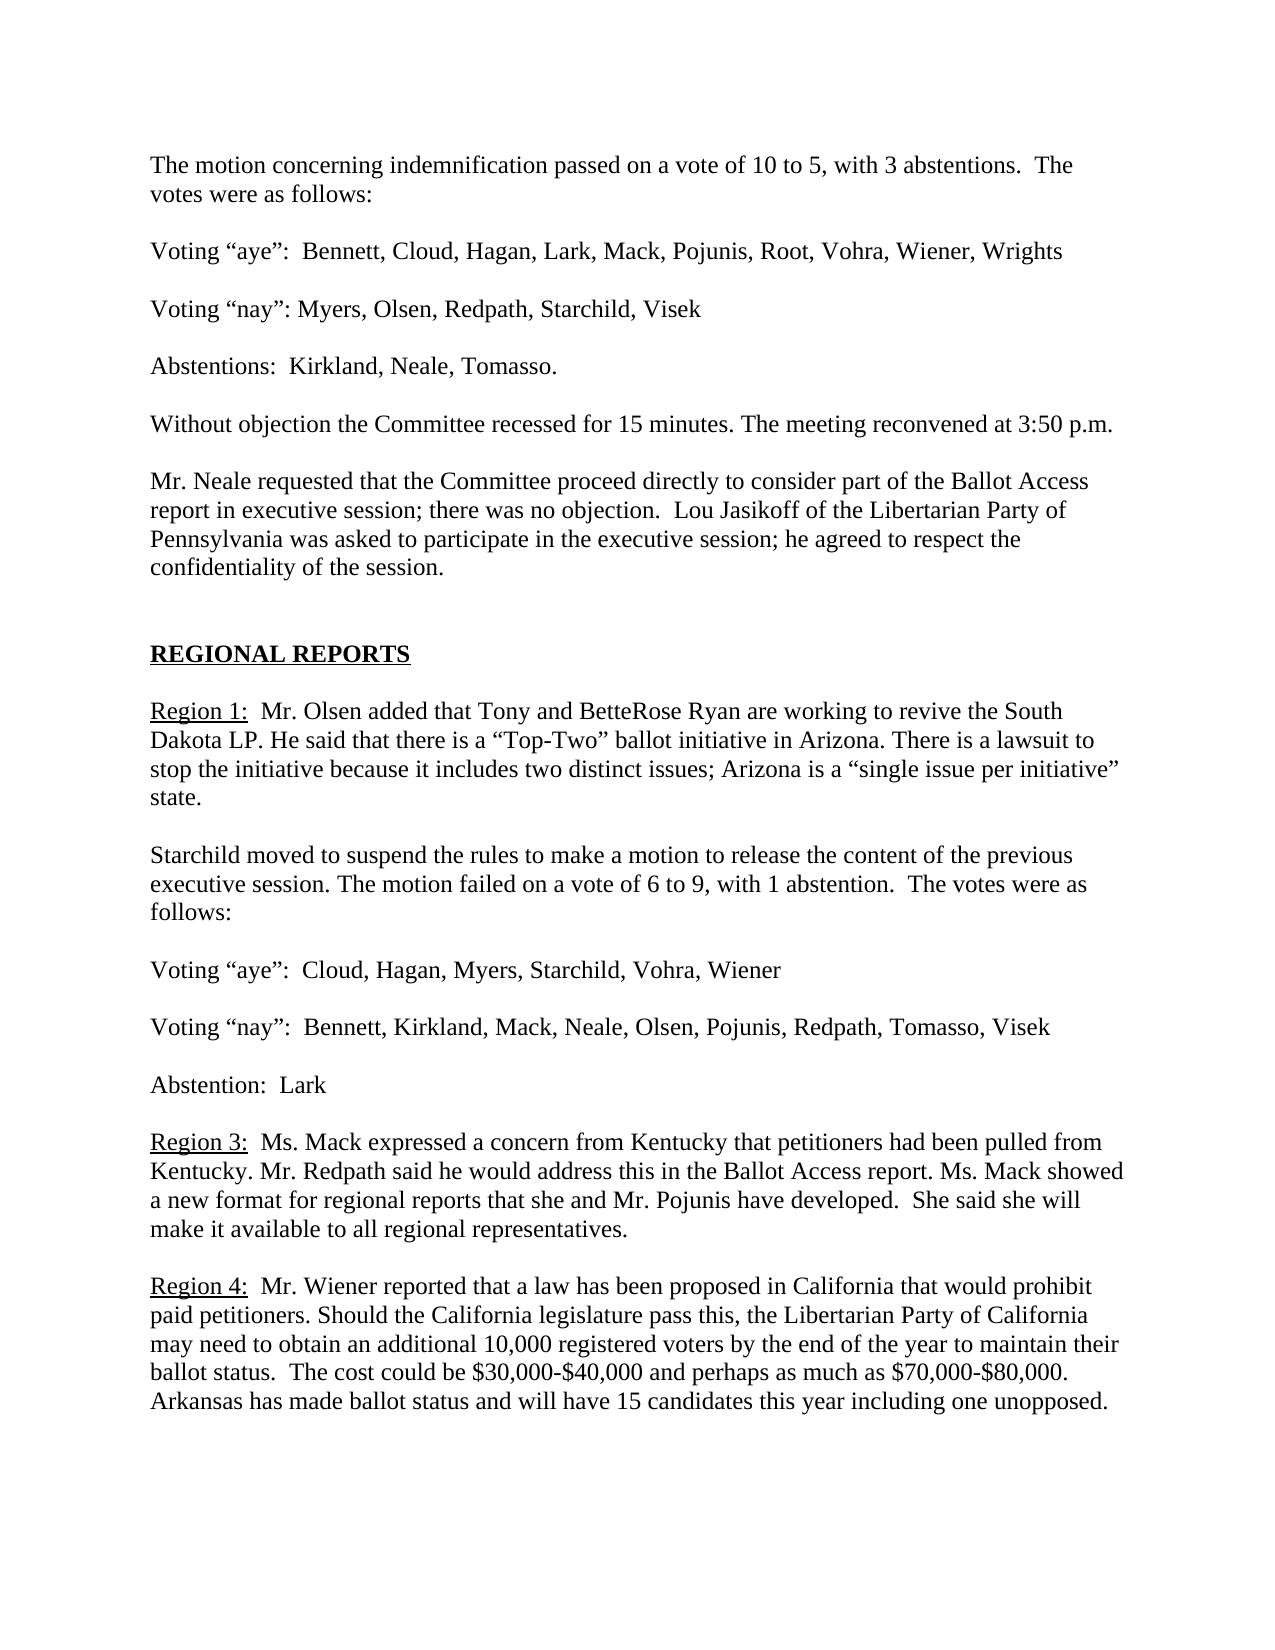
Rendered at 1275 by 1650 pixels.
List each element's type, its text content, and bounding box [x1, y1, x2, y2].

text Voting “nay”: Myers, Olsen, Redpath, Starchild, Visek [150, 294, 1125, 322]
text Region 1: Mr. Olsen added that Tony and BetteRose Ryan are working to revive the South Dakota LP. He said that there is a “Top-Two” ballot initiative in Arizona. There is a lawsuit to stop the initiative because it includes two distinct issues; Arizona is a “single issue per initiative” state. [150, 696, 1125, 811]
text Mr. Neale requested that the Committee proceed directly to consider part of the Ballot Access report in executive session; there was no objection. Lou Jasikoff of the Libertarian Party of Pennsylvania was asked to participate in the executive session; he agreed to respect the confidentiality of the session. [150, 466, 1125, 581]
text Voting “nay”: Bennett, Kirkland, Mack, Neale, Olsen, Pojunis, Redpath, Tomasso, Visek [150, 1012, 1125, 1041]
text REGIONAL REPORTS [150, 639, 1125, 667]
text Region 4: Mr. Wiener reported that a law has been proposed in California that would prohibit paid petitioners. Should the California legislature pass this, the Libertarian Party of California may need to obtain an additional 10,000 registered voters by the end of the year to maintain their ballot status. The cost could be $30,000-$40,000 and perhaps as much as $70,000-$80,000. Arkansas has made ballot status and will have 15 candidates this year including one unopposed. [150, 1271, 1125, 1415]
text Without objection the Committee recessed for 15 minutes. The meeting reconvened at 3:50 p.m. [150, 409, 1125, 437]
text Voting “aye”: Bennett, Cloud, Hagan, Lark, Mack, Pojunis, Root, Vohra, Wiener, Wrights [150, 236, 1125, 265]
text Region 3: Ms. Mack expressed a concern from Kentucky that petitioners had been pulled from Kentucky. Mr. Redpath said he would address this in the Ballot Access report. Ms. Mack showed a new format for regional reports that she and Mr. Pojunis have developed. She said she will make it available to all regional representatives. [150, 1127, 1125, 1242]
text Abstentions: Kirkland, Neale, Tomasso. [150, 351, 1125, 380]
text The motion concerning indemnification passed on a vote of 10 to 5, with 3 abstentions. The votes were as follows: [150, 150, 1125, 207]
text Starchild moved to suspend the rules to make a motion to release the content of the previous executive session. The motion failed on a vote of 6 to 9, with 1 abstention. The votes were as follows: [150, 840, 1125, 926]
text Voting “aye”: Cloud, Hagan, Myers, Starchild, Vohra, Wiener [150, 955, 1125, 984]
text Abstention: Lark [150, 1070, 1125, 1099]
